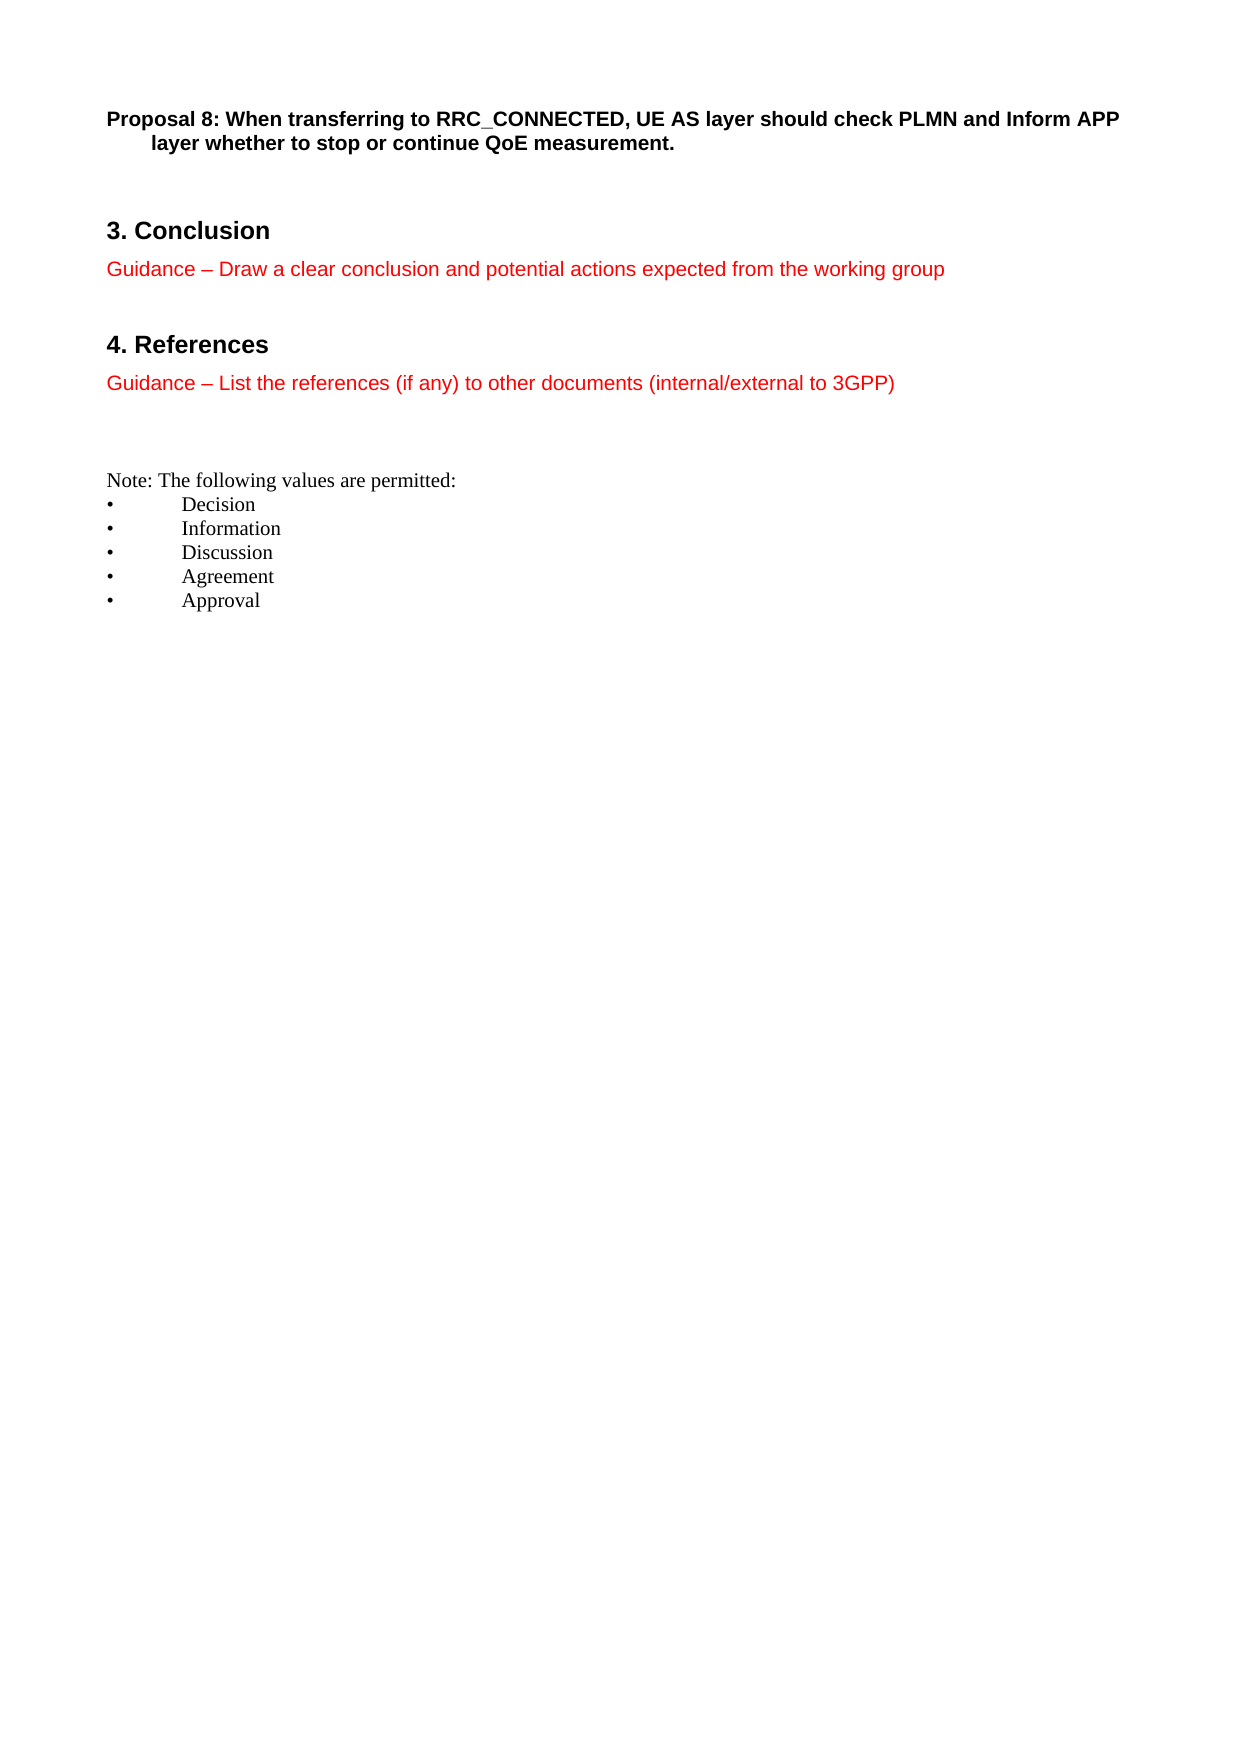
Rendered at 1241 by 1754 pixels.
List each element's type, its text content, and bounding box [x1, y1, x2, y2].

text • Information [106, 516, 1134, 540]
text • Discussion [106, 540, 1134, 564]
subtitle 3. Conclusion [106, 216, 1104, 244]
text Guidance – Draw a clear conclusion and potential actions expected from the working group [106, 257, 1134, 281]
text Guidance – List the references (if any) to other documents (internal/external to 3GPP) [106, 371, 1134, 395]
text Proposal 8: When transferring to RRC_CONNECTED, UE AS layer should check PLMN and Inform APP layer whether to stop or continue QoE measurement. [106, 106, 1134, 154]
text • Agreement [106, 564, 1134, 588]
text • Decision [106, 492, 1134, 516]
subtitle 4. References [106, 330, 1104, 359]
text • Approval [106, 588, 1134, 612]
text Note: The following values are permitted: [106, 468, 1134, 492]
